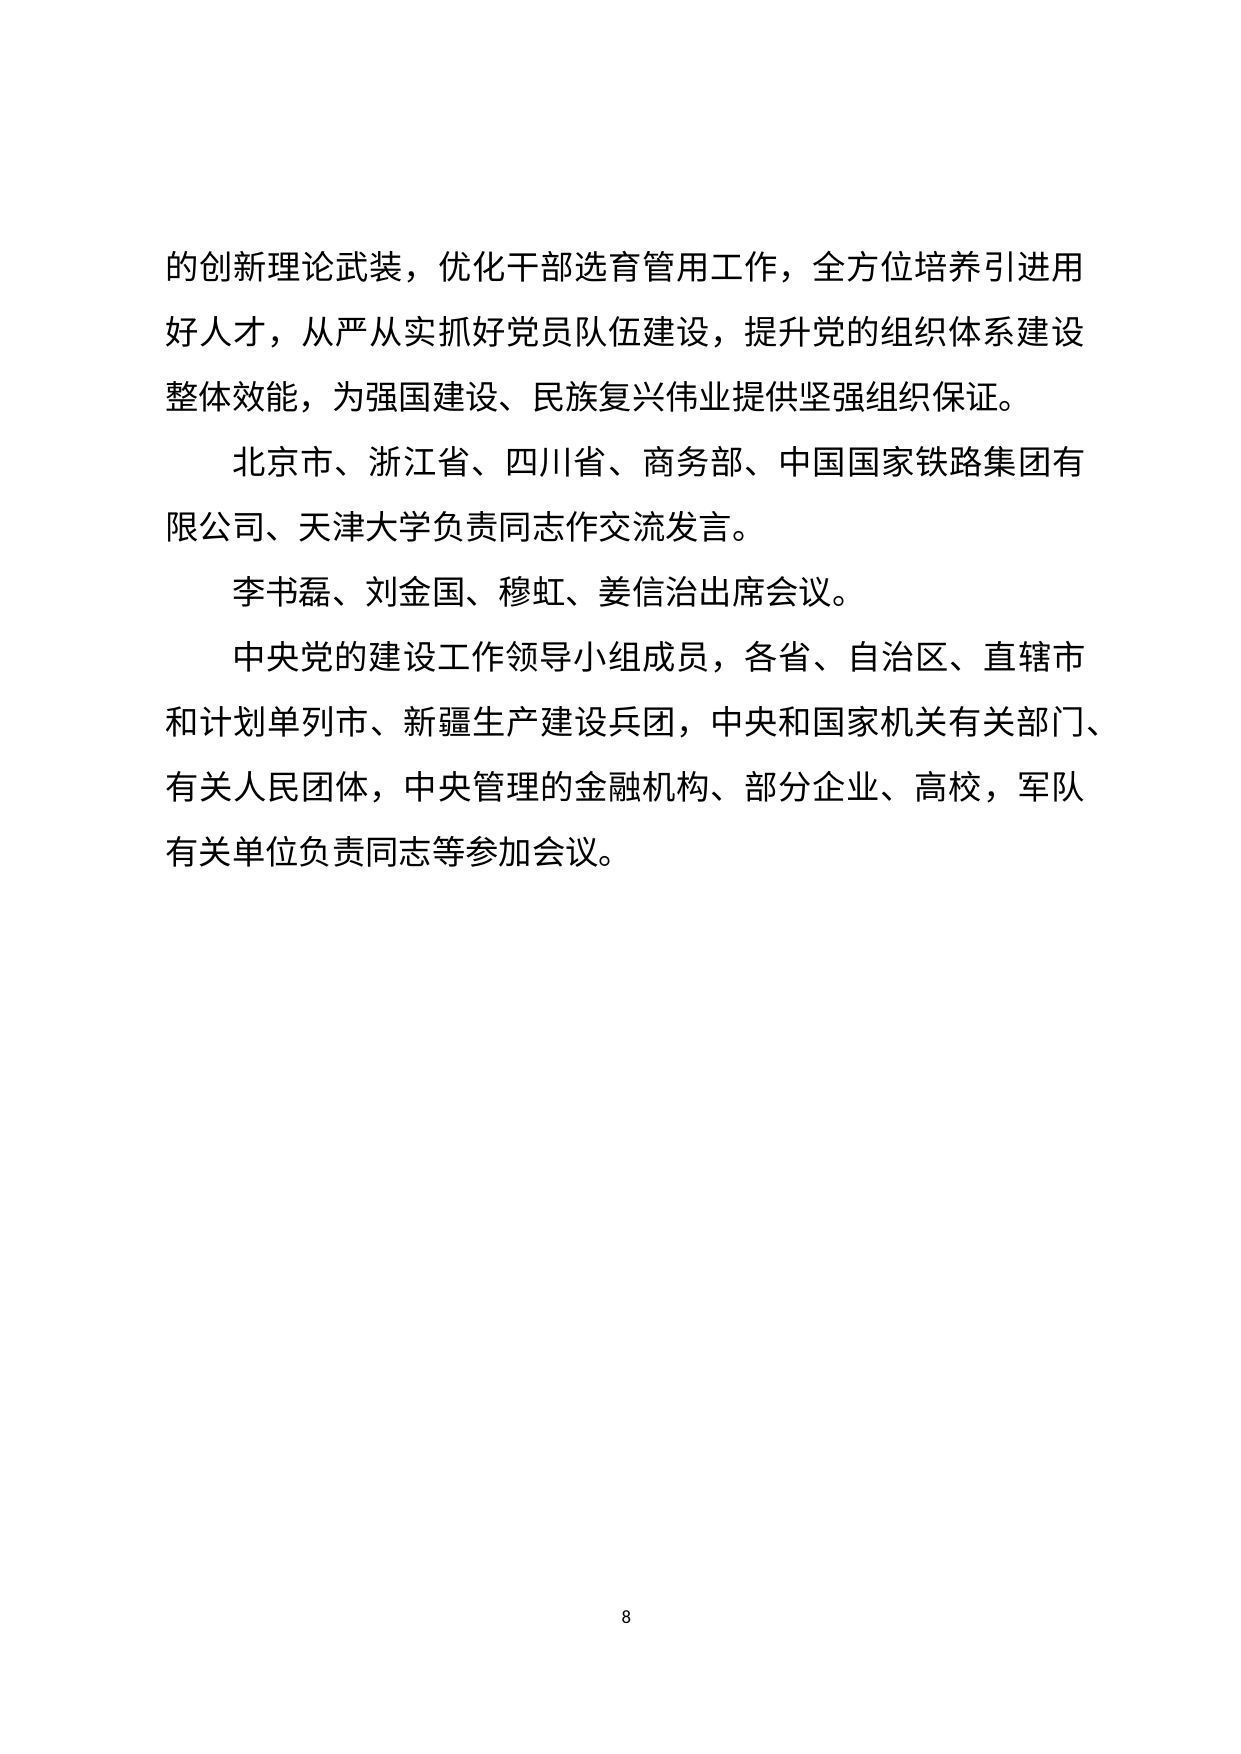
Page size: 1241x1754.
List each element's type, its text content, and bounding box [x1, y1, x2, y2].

text 中央党的建设工作领导小组成员，各省、自治区、直辖市和计划单列市、新疆生产建设兵团，中央和国家机关有关部门、有关人民团体，中央管理的金融机构、部分企业、高校，军队有关单位负责同志等参加会议。 [165, 623, 1087, 883]
text 李书磊、刘金国、穆虹、姜信治出席会议。 [165, 558, 1087, 623]
text 北京市、浙江省、四川省、商务部、中国国家铁路集团有限公司、天津大学负责同志作交流发言。 [165, 428, 1087, 558]
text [165, 233, 1087, 428]
